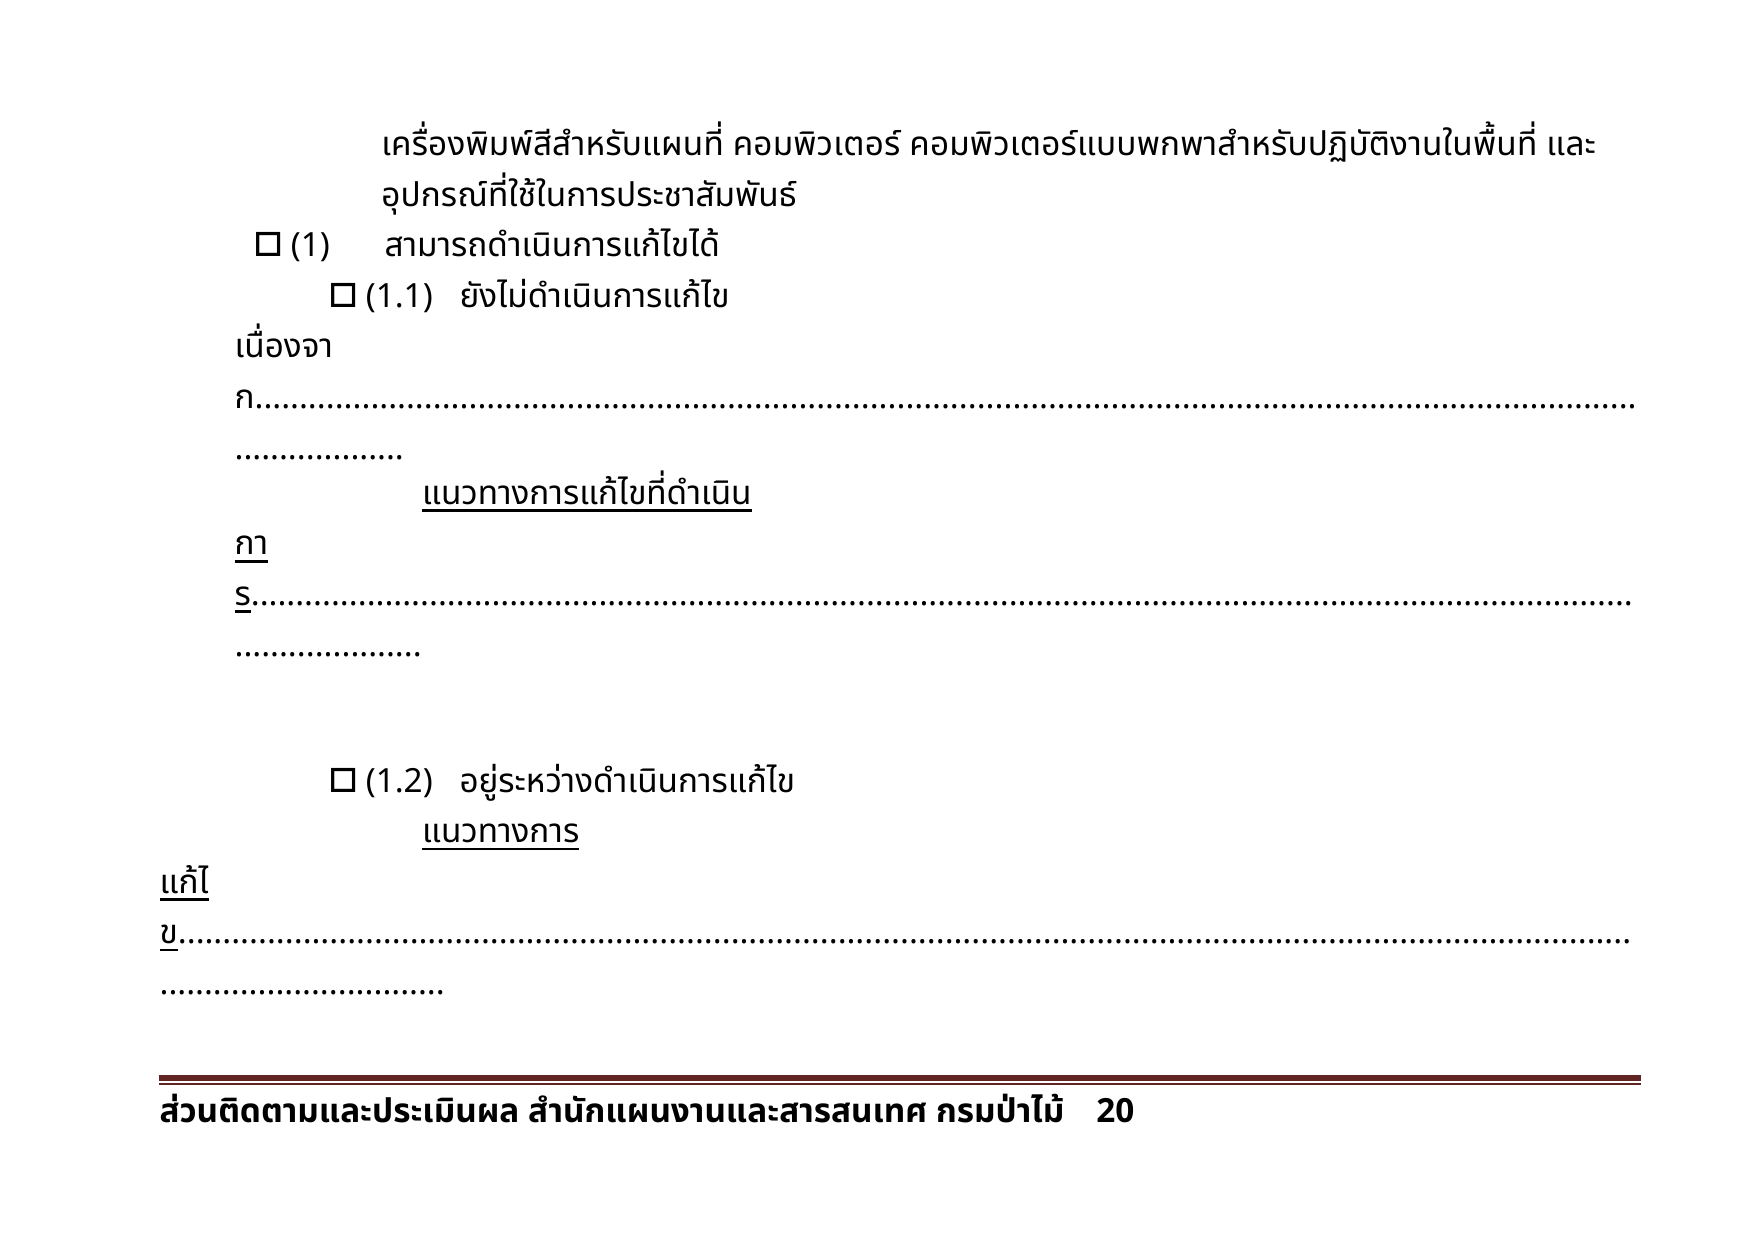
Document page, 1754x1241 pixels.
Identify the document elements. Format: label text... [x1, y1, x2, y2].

list (1.1) ยังไม่ดำเนินการแก้ไข เนื่องจาก.............................................................................................................................................................................. [234, 272, 1641, 469]
list (1) สามารถดำเนินการแก้ไขได้ [234, 221, 1641, 272]
text แนวทางการแก้ไข................................................................................................................................................................................................... [159, 807, 1641, 1004]
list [206, 120, 1641, 221]
list (1.2) อยู่ระหว่างดำเนินการแก้ไข [234, 757, 1641, 807]
list แนวทางการแก้ไขที่ดำเนินการ................................................................................................................................................................................ [234, 469, 1641, 666]
